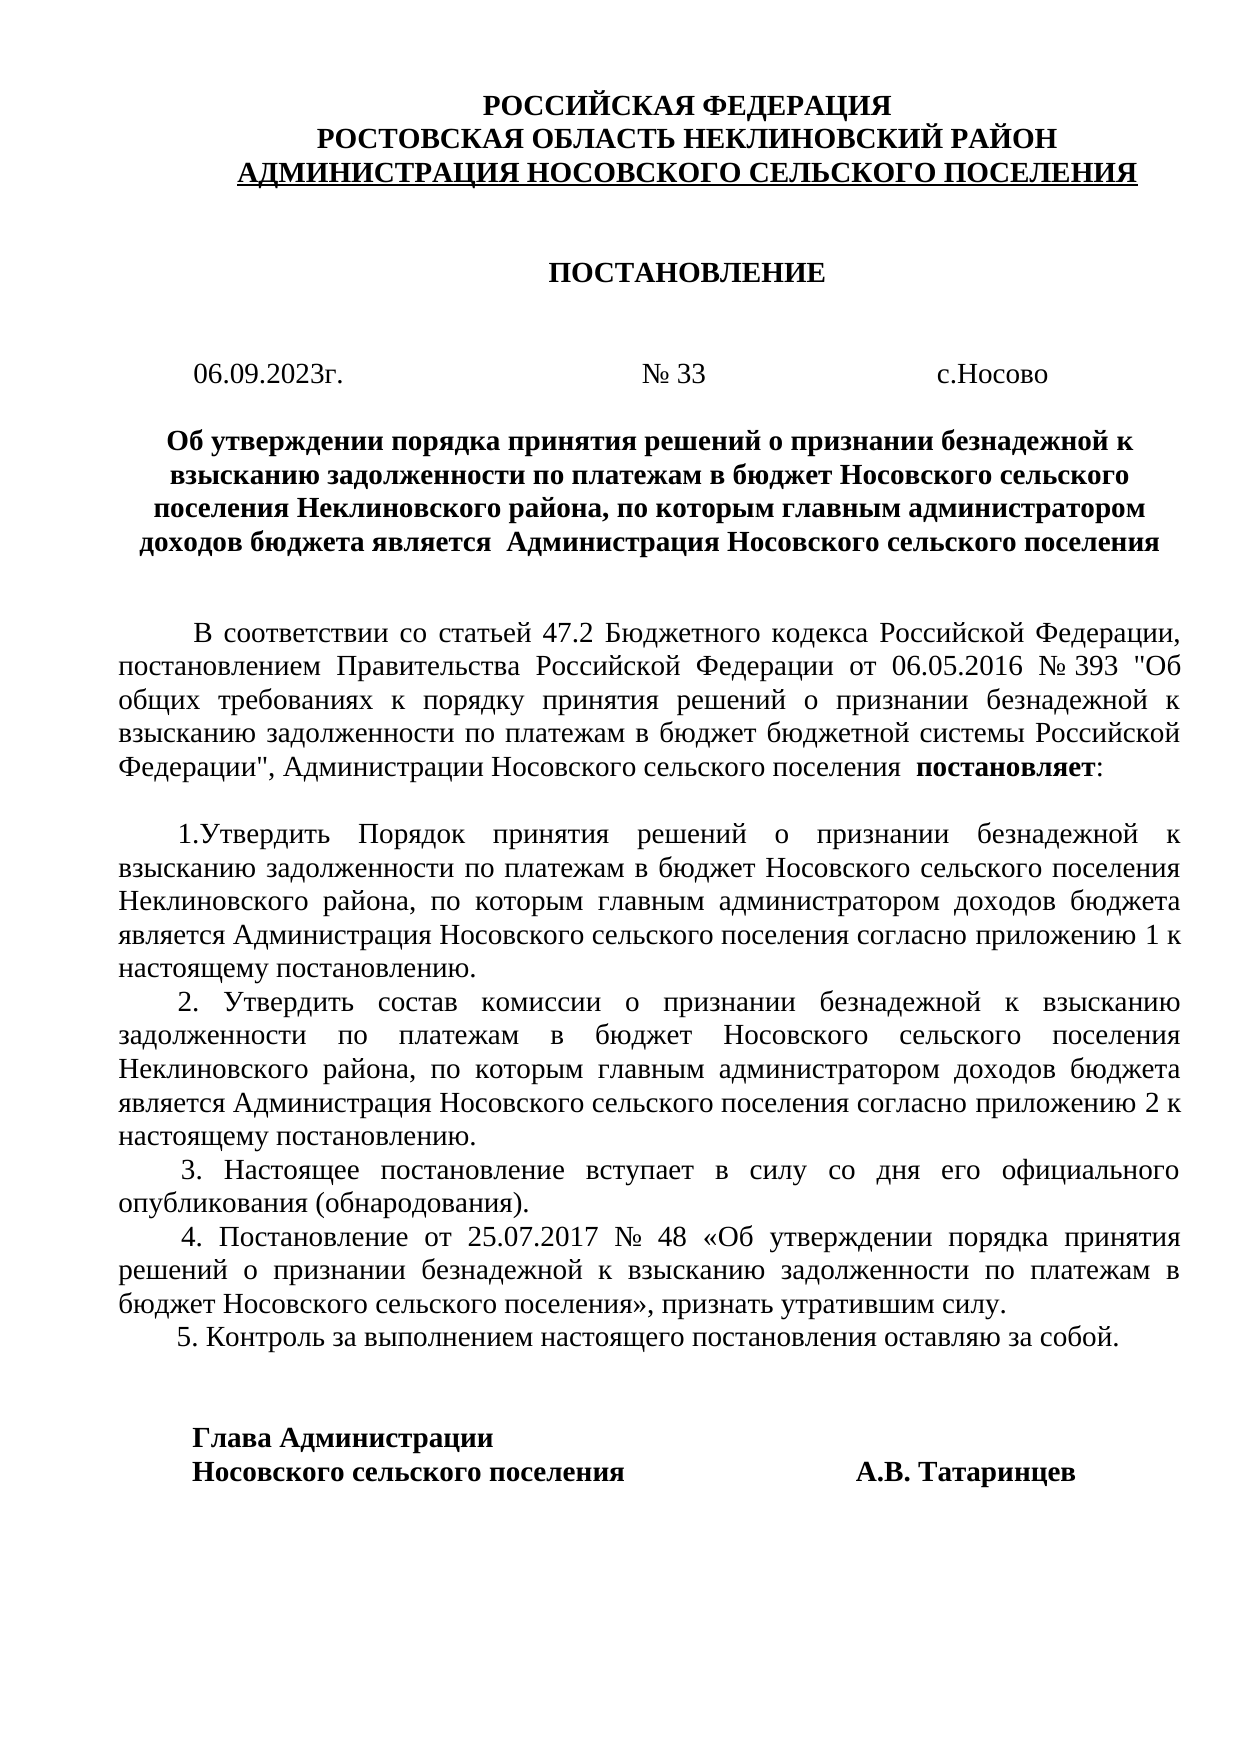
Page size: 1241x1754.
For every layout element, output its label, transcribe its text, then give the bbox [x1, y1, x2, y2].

text 5. Контроль за выполнением настоящего постановления оставляю за собой. [59, 1319, 1181, 1353]
text ПОСТАНОВЛЕНИЕ [118, 256, 1181, 289]
text 2. Утвердить состав комиссии о признании безнадежной к взысканию задолженности по платежам в бюджет Носовского сельского поселения Неклиновского района, по которым главным администратором доходов бюджета является Администрация Носовского сельского поселения согласно приложению 2 к настоящему постановлению. [118, 984, 1181, 1152]
text Глава Администрации [192, 1420, 1181, 1454]
text 3. Настоящее постановление вступает в силу со дня его официального опубликования (обнародования). [118, 1152, 1181, 1219]
text Носовского сельского поселения А.В. Татаринцев [118, 1454, 1181, 1487]
text АДМИНИСТРАЦИЯ НОСОВСКОГО СЕЛЬСКОГО ПОСЕЛЕНИЯ [118, 155, 1181, 188]
text РОССИЙСКАЯ ФЕДЕРАЦИЯ [118, 88, 1181, 121]
text В соответствии со статьей 47.2 Бюджетного кодекса Российской Федерации, постановлением Правительства Российской Федерации от 06.05.2016 № 393 "Об общих требованиях к порядку принятия решений о признании безнадежной к взысканию задолженности по платежам в бюджет бюджетной системы Российской Федерации", Администрации Носовского сельского поселения постановляет: [118, 615, 1181, 783]
text 1.Утвердить Порядок принятия решений о признании безнадежной к взысканию задолженности по платежам в бюджет Носовского сельского поселения Неклиновского района, по которым главным администратором доходов бюджета является Администрация Носовского сельского поселения согласно приложению 1 к настоящему постановлению. [118, 816, 1181, 984]
text 06.09.2023г. № 33 с.Носово [118, 356, 1181, 390]
text РОСТОВСКАЯ ОБЛАСТЬ НЕКЛИНОВСКИЙ РАЙОН [118, 121, 1181, 155]
subtitle Об утверждении порядка принятия решений о признании безнадежной к взысканию задолженности по платежам в бюджет Носовского сельского поселения Неклиновского района, по которым главным администратором доходов бюджета является Администрация Носовского сельского поселения [118, 423, 1181, 557]
text 4. Постановление от 25.07.2017 № 48 «Об утверждении порядка принятия решений о признании безнадежной к взысканию задолженности по платежам в бюджет Носовского сельского поселения», признать утратившим силу. [118, 1219, 1181, 1319]
